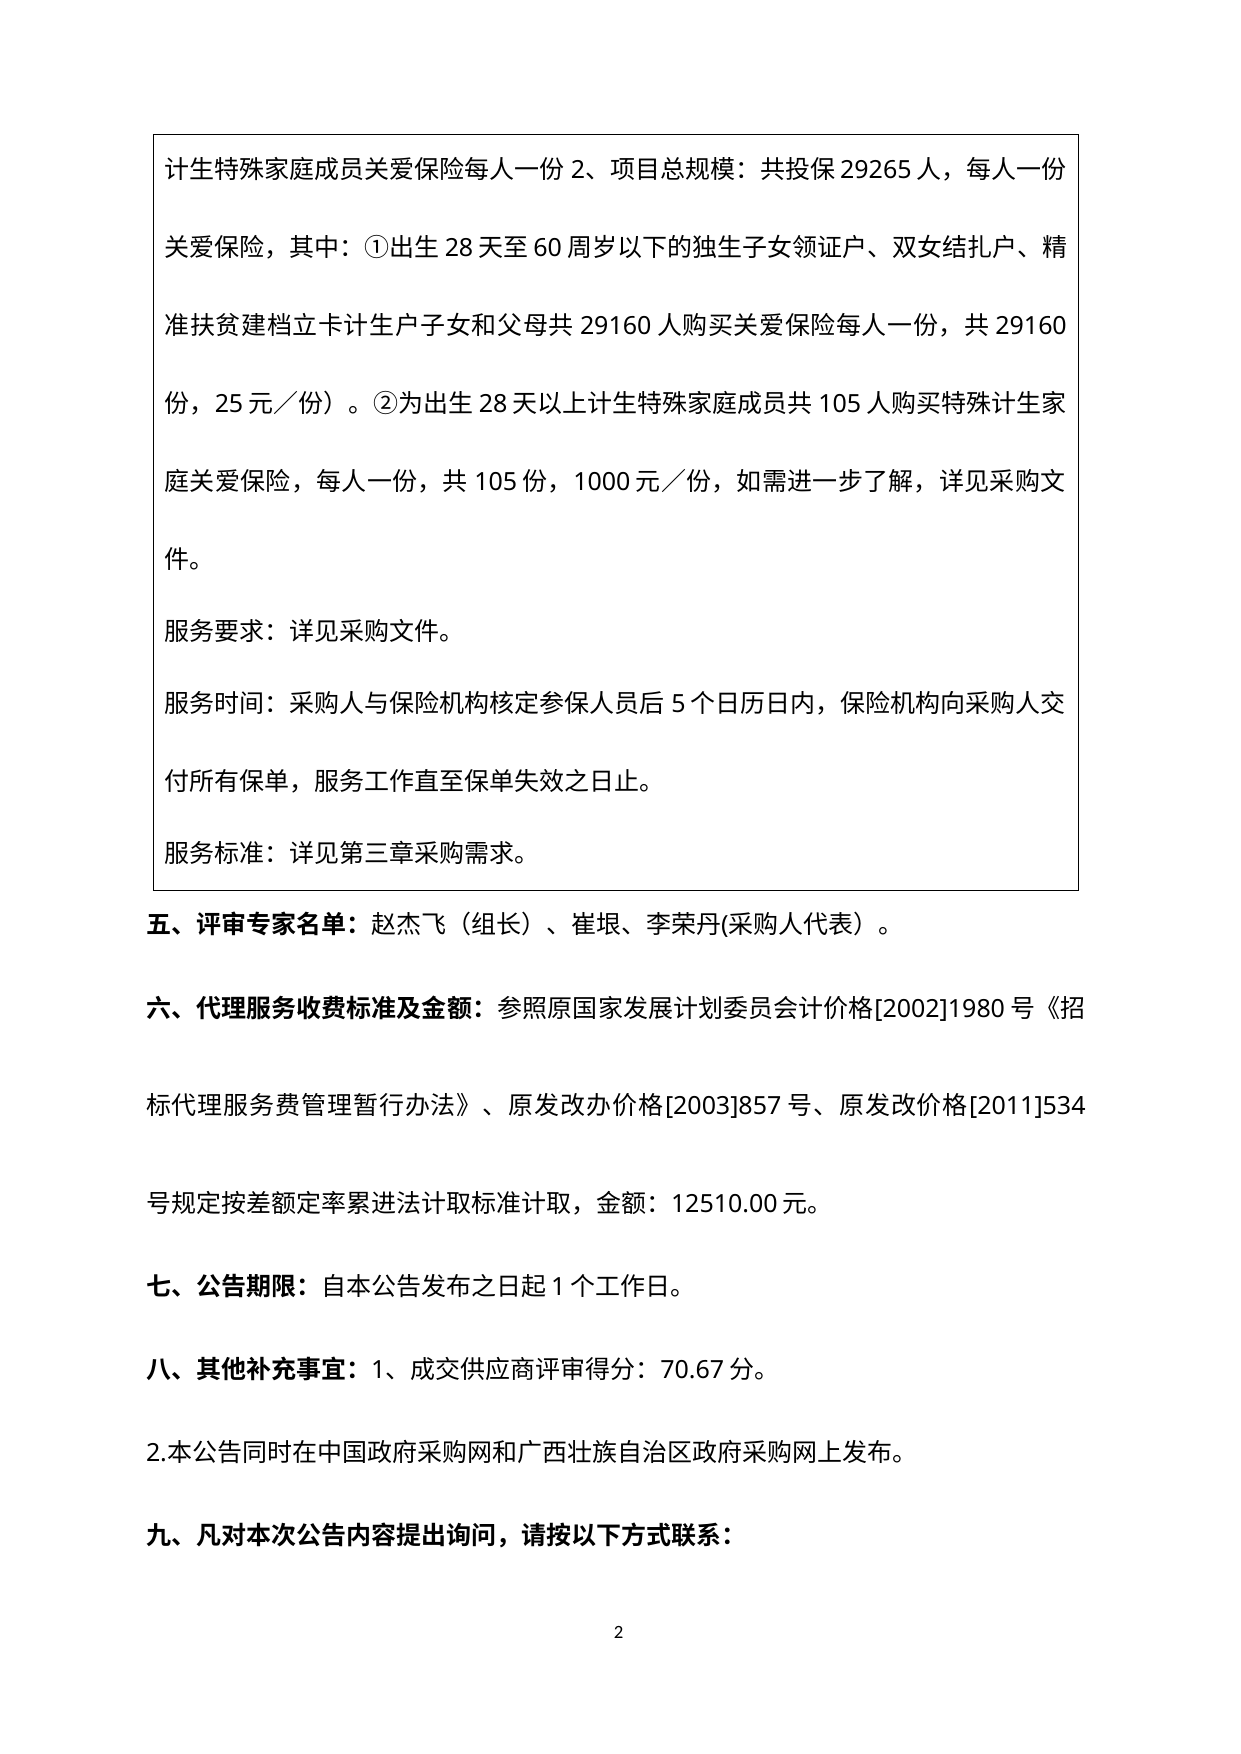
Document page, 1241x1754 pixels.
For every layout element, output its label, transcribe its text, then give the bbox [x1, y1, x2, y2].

text 七、公告期限：自本公告发布之日起1个工作日。 [146, 1252, 1085, 1317]
text 六、代理服务收费标准及金额：参照原国家发展计划委员会计价格[2002]1980号《招标代理服务费管理暂行办法》、原发改办价格[2003]857号、原发改价格[2011]534号规定按差额定率累进法计取标准计取，金额：12510.00元。 [146, 974, 1085, 1234]
text 九、凡对本次公告内容提出询问，请按以下方式联系： [146, 1501, 1085, 1566]
text 八、其他补充事宜：1、成交供应商评审得分：70.67分。 [146, 1335, 1085, 1400]
list 五、评审专家名单：赵杰飞（组长）、崔垠、李荣丹(采购人代表）。 [146, 891, 1085, 956]
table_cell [154, 135, 1078, 889]
text 2.本公告同时在中国政府采购网和广西壮族自治区政府采购网上发布。 [146, 1418, 1085, 1483]
